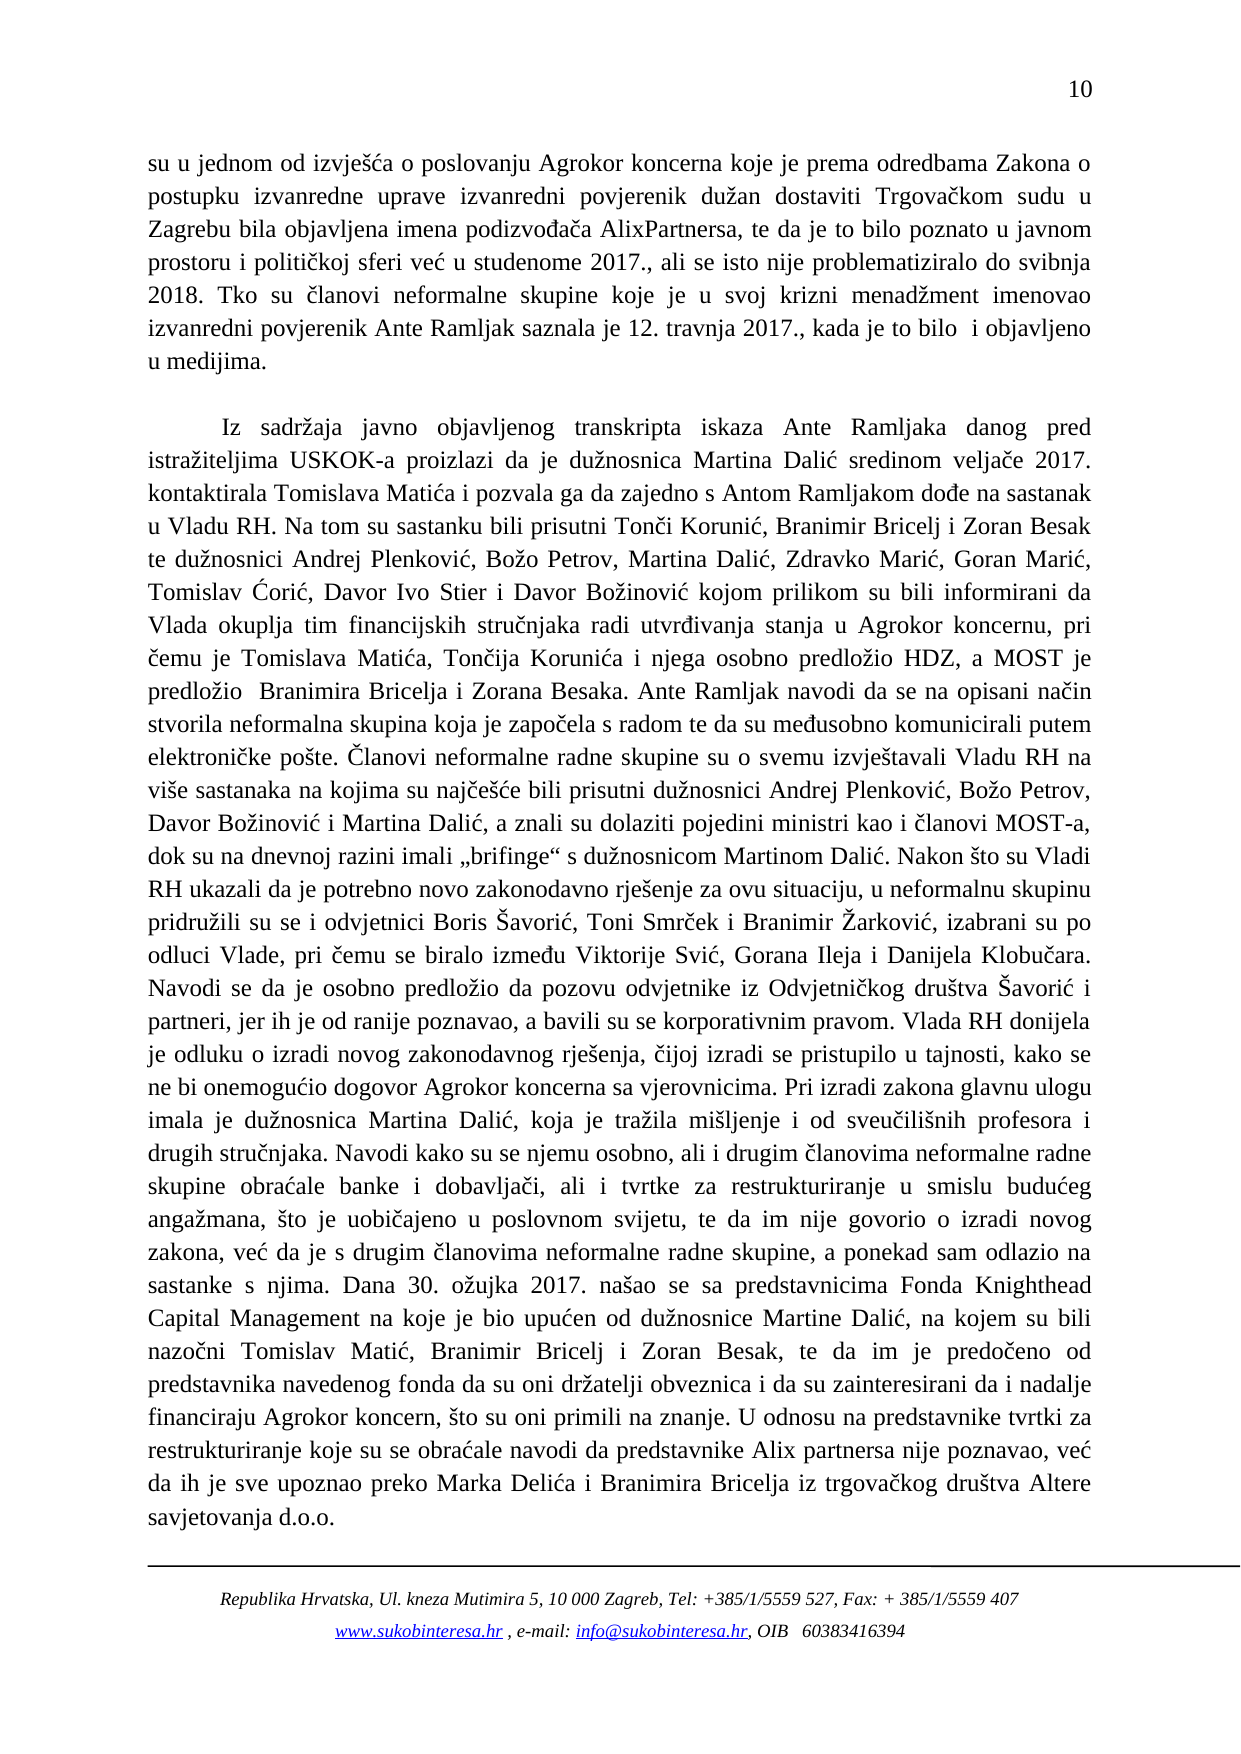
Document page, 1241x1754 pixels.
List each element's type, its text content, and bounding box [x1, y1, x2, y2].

text Iz sadržaja javno objavljenog transkripta iskaza Ante Ramljaka danog pred istražiteljima USKOK-a proizlazi da je dužnosnica Martina Dalić sredinom veljače 2017. kontaktirala Tomislava Matića i pozvala ga da zajedno s Antom Ramljakom dođe na sastanak u Vladu RH. Na tom su sastanku bili prisutni Tonči Korunić, Branimir Bricelj i Zoran Besak te dužnosnici Andrej Plenković, Božo Petrov, Martina Dalić, Zdravko Marić, Goran Marić, Tomislav Ćorić, Davor Ivo Stier i Davor Božinović kojom prilikom su bili informirani da Vlada okuplja tim financijskih stručnjaka radi utvrđivanja stanja u Agrokor koncernu, pri čemu je Tomislava Matića, Tončija Korunića i njega osobno predložio HDZ, a MOST je predložio Branimira Bricelja i Zorana Besaka. Ante Ramljak navodi da se na opisani način stvorila neformalna skupina koja je započela s radom te da su međusobno komunicirali putem elektroničke pošte. Članovi neformalne radne skupine su o svemu izvještavali Vladu RH na više sastanaka na kojima su najčešće bili prisutni dužnosnici Andrej Plenković, Božo Petrov, Davor Božinović i Martina Dalić, a znali su dolaziti pojedini ministri kao i članovi MOST-a, dok su na dnevnoj razini imali „brifinge“ s dužnosnicom Martinom Dalić. Nakon što su Vladi RH ukazali da je potrebno novo zakonodavno rješenje za ovu situaciju, u neformalnu skupinu pridružili su se i odvjetnici Boris Šavorić, Toni Smrček i Branimir Žarković, izabrani su po odluci Vlade, pri čemu se biralo između Viktorije Svić, Gorana Ileja i Danijela Klobučara. Navodi se da je osobno predložio da pozovu odvjetnike iz Odvjetničkog društva Šavorić i partneri, jer ih je od ranije poznavao, a bavili su se korporativnim pravom. Vlada RH donijela je odluku o izradi novog zakonodavnog rješenja, čijoj izradi se pristupilo u tajnosti, kako se ne bi onemogućio dogovor Agrokor koncerna sa vjerovnicima. Pri izradi zakona glavnu ulogu imala je dužnosnica Martina Dalić, koja je tražila mišljenje i od sveučilišnih profesora i drugih stručnjaka. Navodi kako su se njemu osobno, ali i drugim članovima neformalne radne skupine obraćale banke i dobavljači, ali i tvrtke za restrukturiranje u smislu budućeg angažmana, što je uobičajeno u poslovnom svijetu, te da im nije govorio o izradi novog zakona, već da je s drugim članovima neformalne radne skupine, a ponekad sam odlazio na sastanke s njima. Dana 30. ožujka 2017. našao se sa predstavnicima Fonda Knighthead Capital Management na koje je bio upućen od dužnosnice Martine Dalić, na kojem su bili nazočni Tomislav Matić, Branimir Bricelj i Zoran Besak, te da im je predočeno od predstavnika navedenog fonda da su oni držatelji obveznica i da su zainteresirani da i nadalje financiraju Agrokor koncern, što su oni primili na znanje. U odnosu na predstavnike tvrtki za restrukturiranje koje su se obraćale navodi da predstavnike Alix partnersa nije poznavao, već da ih je sve upoznao preko Marka Delića i Branimira Bricelja iz trgovačkog društva Altere savjetovanja d.o.o. [148, 412, 1092, 1530]
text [148, 148, 1092, 374]
